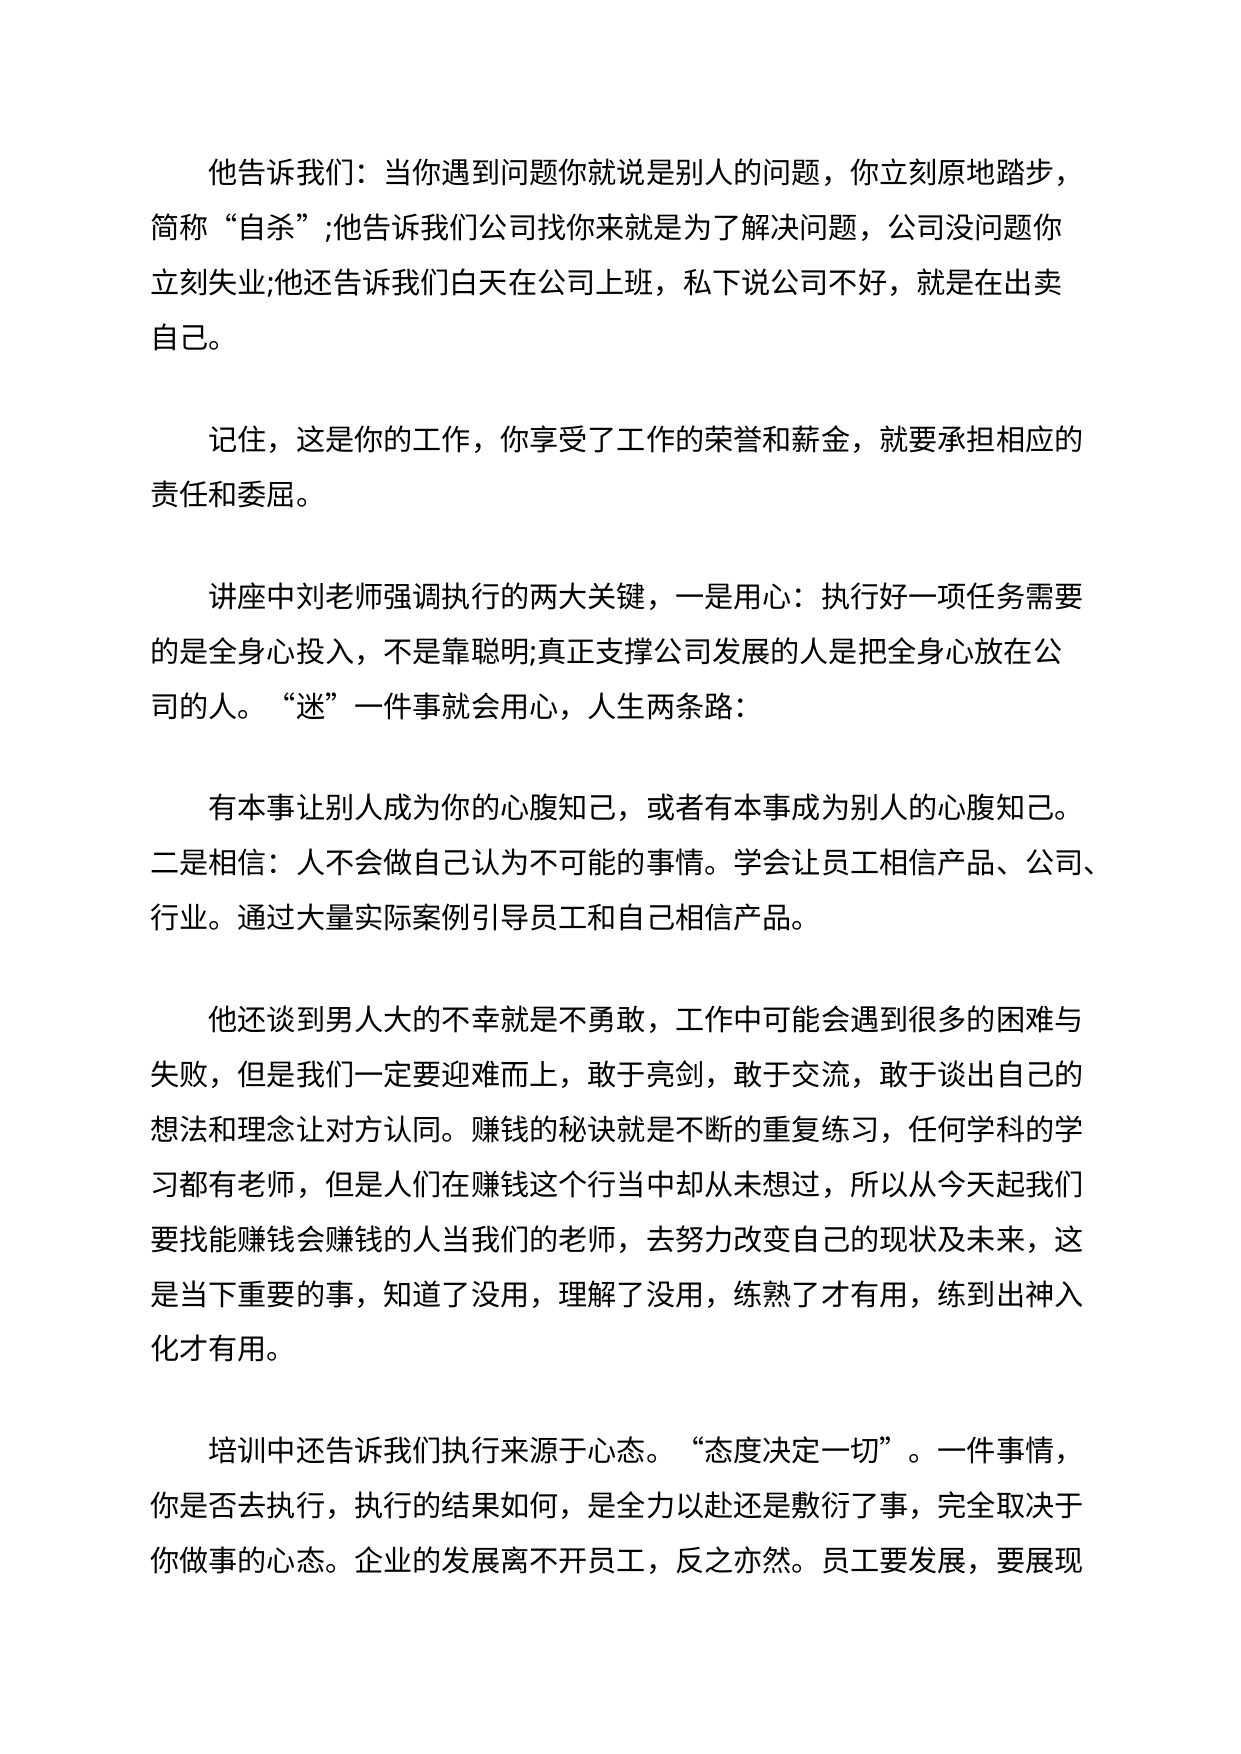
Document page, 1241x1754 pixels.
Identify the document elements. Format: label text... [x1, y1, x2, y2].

text 记住，这是你的工作，你享受了工作的荣誉和薪金，就要承担相应的责任和委屈。 [150, 417, 1090, 514]
text 他还谈到男人大的不幸就是不勇敢，工作中可能会遇到很多的困难与失败，但是我们一定要迎难而上，敢于亮剑，敢于交流，敢于谈出自己的想法和理念让对方认同。赚钱的秘诀就是不断的重复练习，任何学科的学习都有老师，但是人们在赚钱这个行当中却从未想过，所以从今天起我们要找能赚钱会赚钱的人当我们的老师，去努力改变自己的现状及未来，这是当下重要的事，知道了没用，理解了没用，练熟了才有用，练到出神入化才有用。 [150, 997, 1090, 1368]
text 讲座中刘老师强调执行的两大关键，一是用心：执行好一项任务需要的是全身心投入，不是靠聪明;真正支撑公司发展的人是把全身心放在公司的人。“迷”一件事就会用心，人生两条路： [150, 573, 1090, 726]
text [150, 1428, 1090, 1580]
text 有本事让别人成为你的心腹知己，或者有本事成为别人的心腹知己。二是相信：人不会做自己认为不可能的事情。学会让员工相信产品、公司、行业。通过大量实际案例引导员工和自己相信产品。 [150, 785, 1090, 937]
text 他告诉我们：当你遇到问题你就说是别人的问题，你立刻原地踏步，简称“自杀”;他告诉我们公司找你来就是为了解决问题，公司没问题你立刻失业;他还告诉我们白天在公司上班，私下说公司不好，就是在出卖自己。 [150, 150, 1090, 357]
